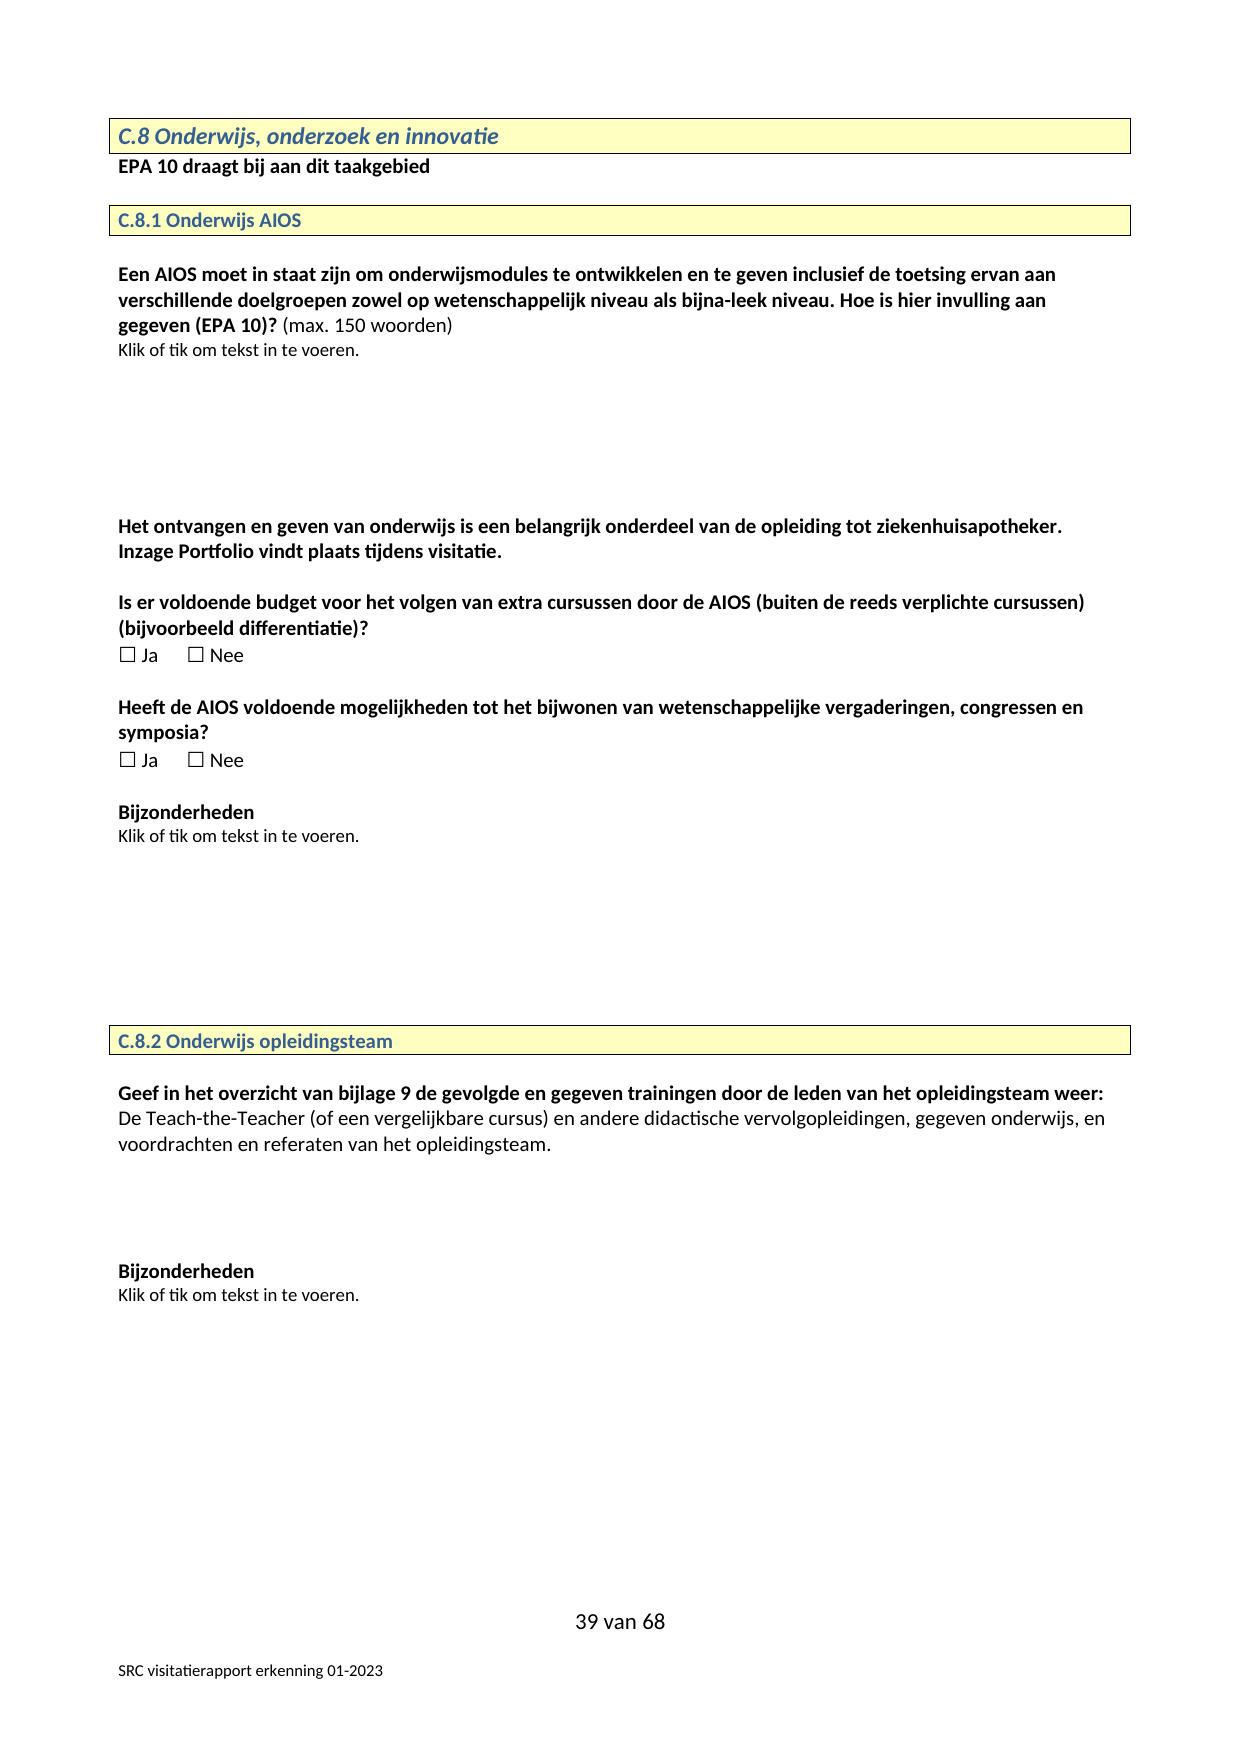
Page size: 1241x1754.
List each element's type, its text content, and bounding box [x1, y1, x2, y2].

text De Teach-the-Teacher (of een vergelijkbare cursus) en andere didactische vervolgopleidingen, gegeven onderwijs, en voordrachten en referaten van het opleidingsteam. [118, 1106, 1122, 1156]
text Een AIOS moet in staat zijn om onderwijsmodules te ontwikkelen en te geven inclusief de toetsing ervan aan verschillende doelgroepen zowel op wetenschappelijk niveau als bijna-leek niveau. Hoe is hier invulling aan gegeven (EPA 10)? (max. 150 woorden) [118, 262, 1122, 338]
text Geef in het overzicht van bijlage 9 de gevolgde en gegeven trainingen door de leden van het opleidingsteam weer: [118, 1080, 1122, 1106]
subtitle C.8 Onderwijs, onderzoek en innovatie [110, 119, 1130, 153]
text Inzage Portfolio vindt plaats tijdens visitatie. [118, 539, 1122, 564]
text Ja Nee [118, 640, 1122, 669]
text Bijzonderheden [118, 799, 1122, 824]
text Is er voldoende budget voor het volgen van extra cursussen door de AIOS (buiten de reeds verplichte cursussen) (bijvoorbeeld differentiatie)? [118, 589, 1122, 640]
subtitle C.8.1 Onderwijs AIOS [110, 206, 1130, 235]
subtitle C.8.2 Onderwijs opleidingsteam [110, 1026, 1130, 1054]
text Heeft de AIOS voldoende mogelijkheden tot het bijwonen van wetenschappelijke vergaderingen, congressen en symposia? [118, 694, 1122, 745]
text Ja Nee [118, 745, 1122, 773]
text Bijzonderheden [118, 1258, 1122, 1283]
text EPA 10 draagt bij aan dit taakgebied [118, 154, 1122, 179]
text Het ontvangen en geven van onderwijs is een belangrijk onderdeel van de opleiding tot ziekenhuisapotheker. [118, 513, 1122, 539]
